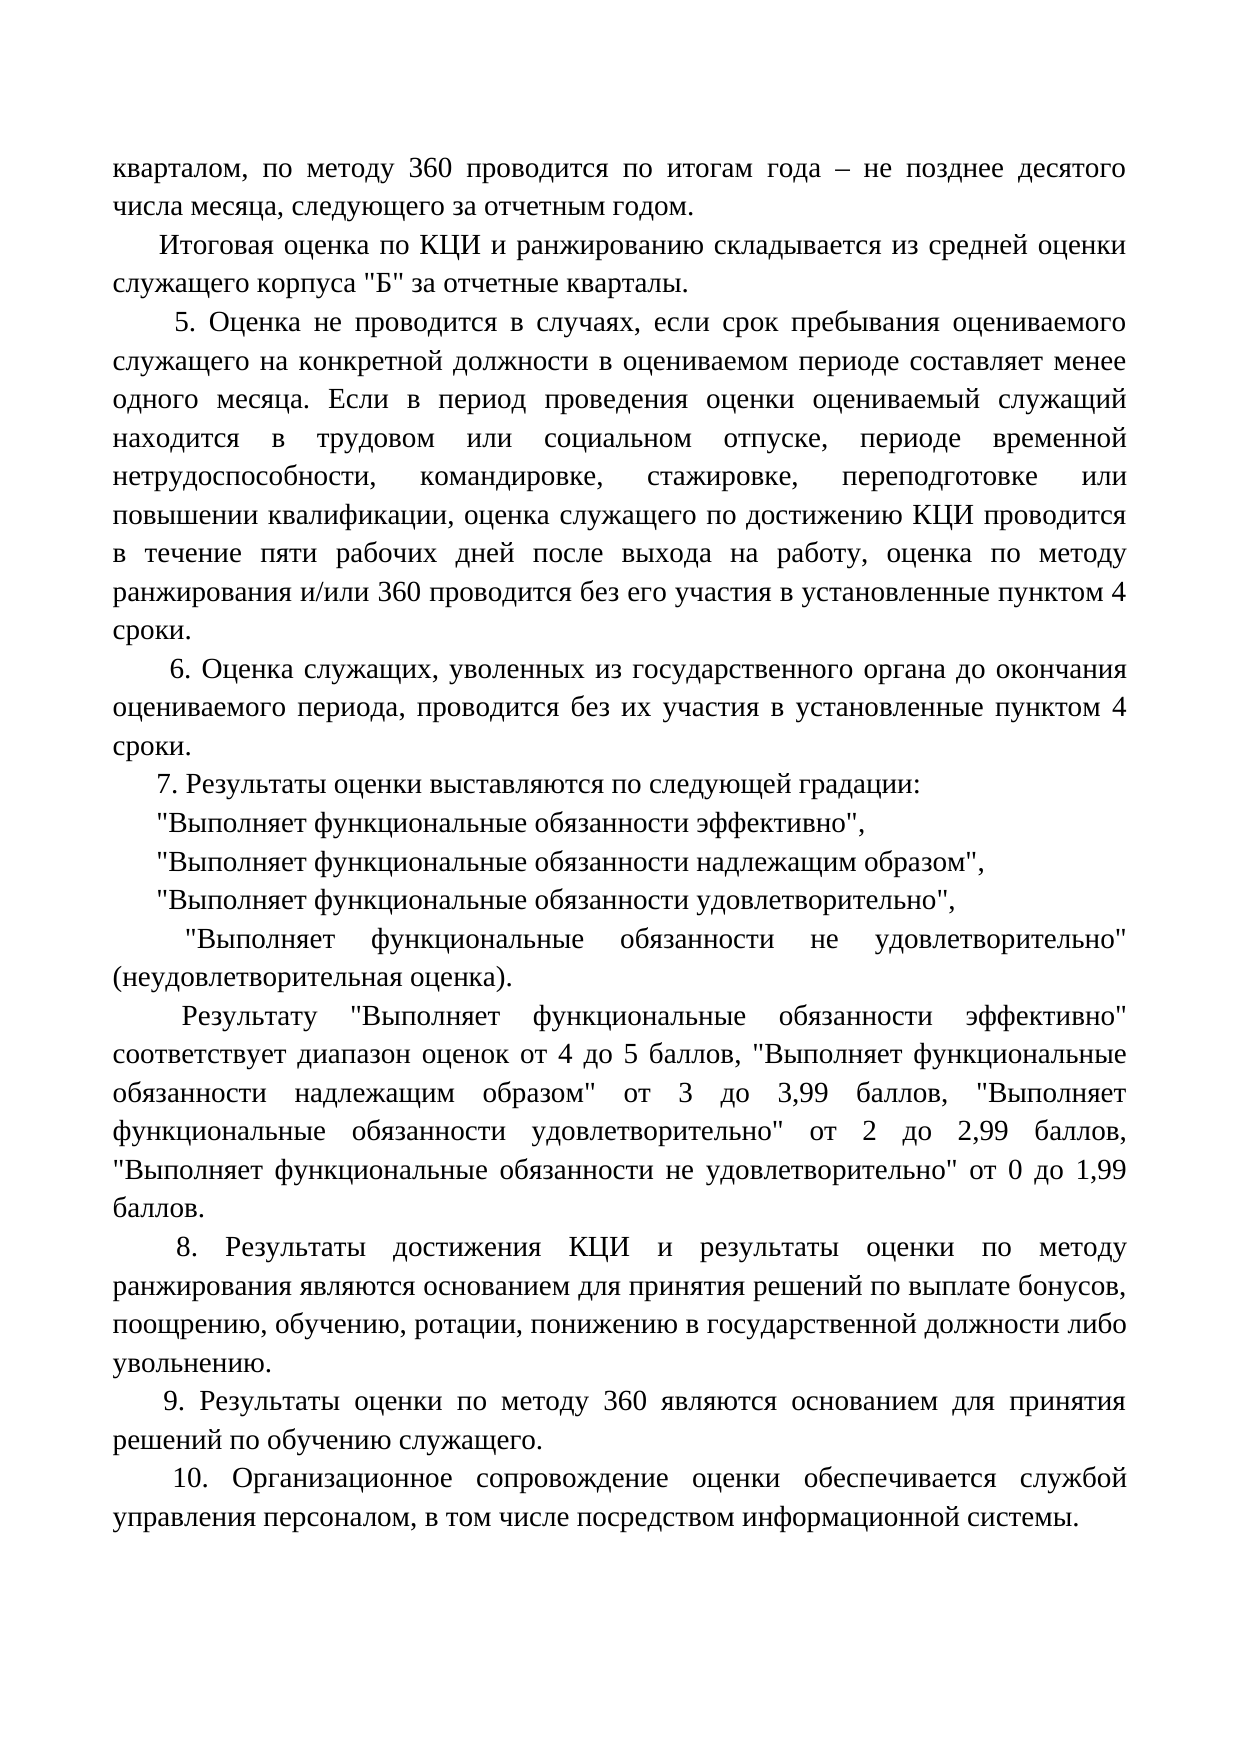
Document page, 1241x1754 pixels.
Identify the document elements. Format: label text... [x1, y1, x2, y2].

text 7. Результаты оценки выставляются по следующей градации: [112, 767, 1128, 800]
text 6. Оценка служащих, уволенных из государственного органа до окончания оцениваемого периода, проводится без их участия в установленные пунктом 4 сроки. [112, 651, 1128, 762]
text "Выполняет функциональные обязанности эффективно", [112, 805, 1128, 839]
text Итоговая оценка по КЦИ и ранжированию складывается из средней оценки служащего корпуса "Б" за отчетные кварталы. [112, 227, 1128, 299]
text 10. Организационное сопровождение оценки обеспечивается службой управления персоналом, в том числе посредством информационной системы. [112, 1460, 1128, 1532]
text 9. Результаты оценки по методу 360 являются основанием для принятия решений по обучению служащего. [112, 1383, 1128, 1455]
text "Выполняет функциональные обязанности надлежащим образом", [112, 844, 1128, 877]
text Результату "Выполняет функциональные обязанности эффективно" соответствует диапазон оценок от 4 до 5 баллов, "Выполняет функциональные обязанности надлежащим образом" от 3 до 3,99 баллов, "Выполняет функциональные обязанности удовлетворительно" от 2 до 2,99 баллов, "Выполняет функциональные обязанности не удовлетворительно" от 0 до 1,99 баллов. [112, 998, 1128, 1224]
text 8. Результаты достижения КЦИ и результаты оценки по методу ранжирования являются основанием для принятия решений по выплате бонусов, поощрению, обучению, ротации, понижению в государственной должности либо увольнению. [112, 1229, 1128, 1378]
text "Выполняет функциональные обязанности удовлетворительно", [112, 882, 1128, 916]
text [112, 150, 1128, 222]
text 5. Оценка не проводится в случаях, если срок пребывания оцениваемого служащего на конкретной должности в оцениваемом периоде составляет менее одного месяца. Если в период проведения оценки оцениваемый служащий находится в трудовом или социальном отпуске, периоде временной нетрудоспособности, командировке, стажировке, переподготовке или повышении квалификации, оценка служащего по достижению КЦИ проводится в течение пяти рабочих дней после выхода на работу, оценка по методу ранжирования и/или 360 проводится без его участия в установленные пунктом 4 сроки. [112, 304, 1128, 646]
text "Выполняет функциональные обязанности не удовлетворительно" (неудовлетворительная оценка). [112, 921, 1128, 993]
